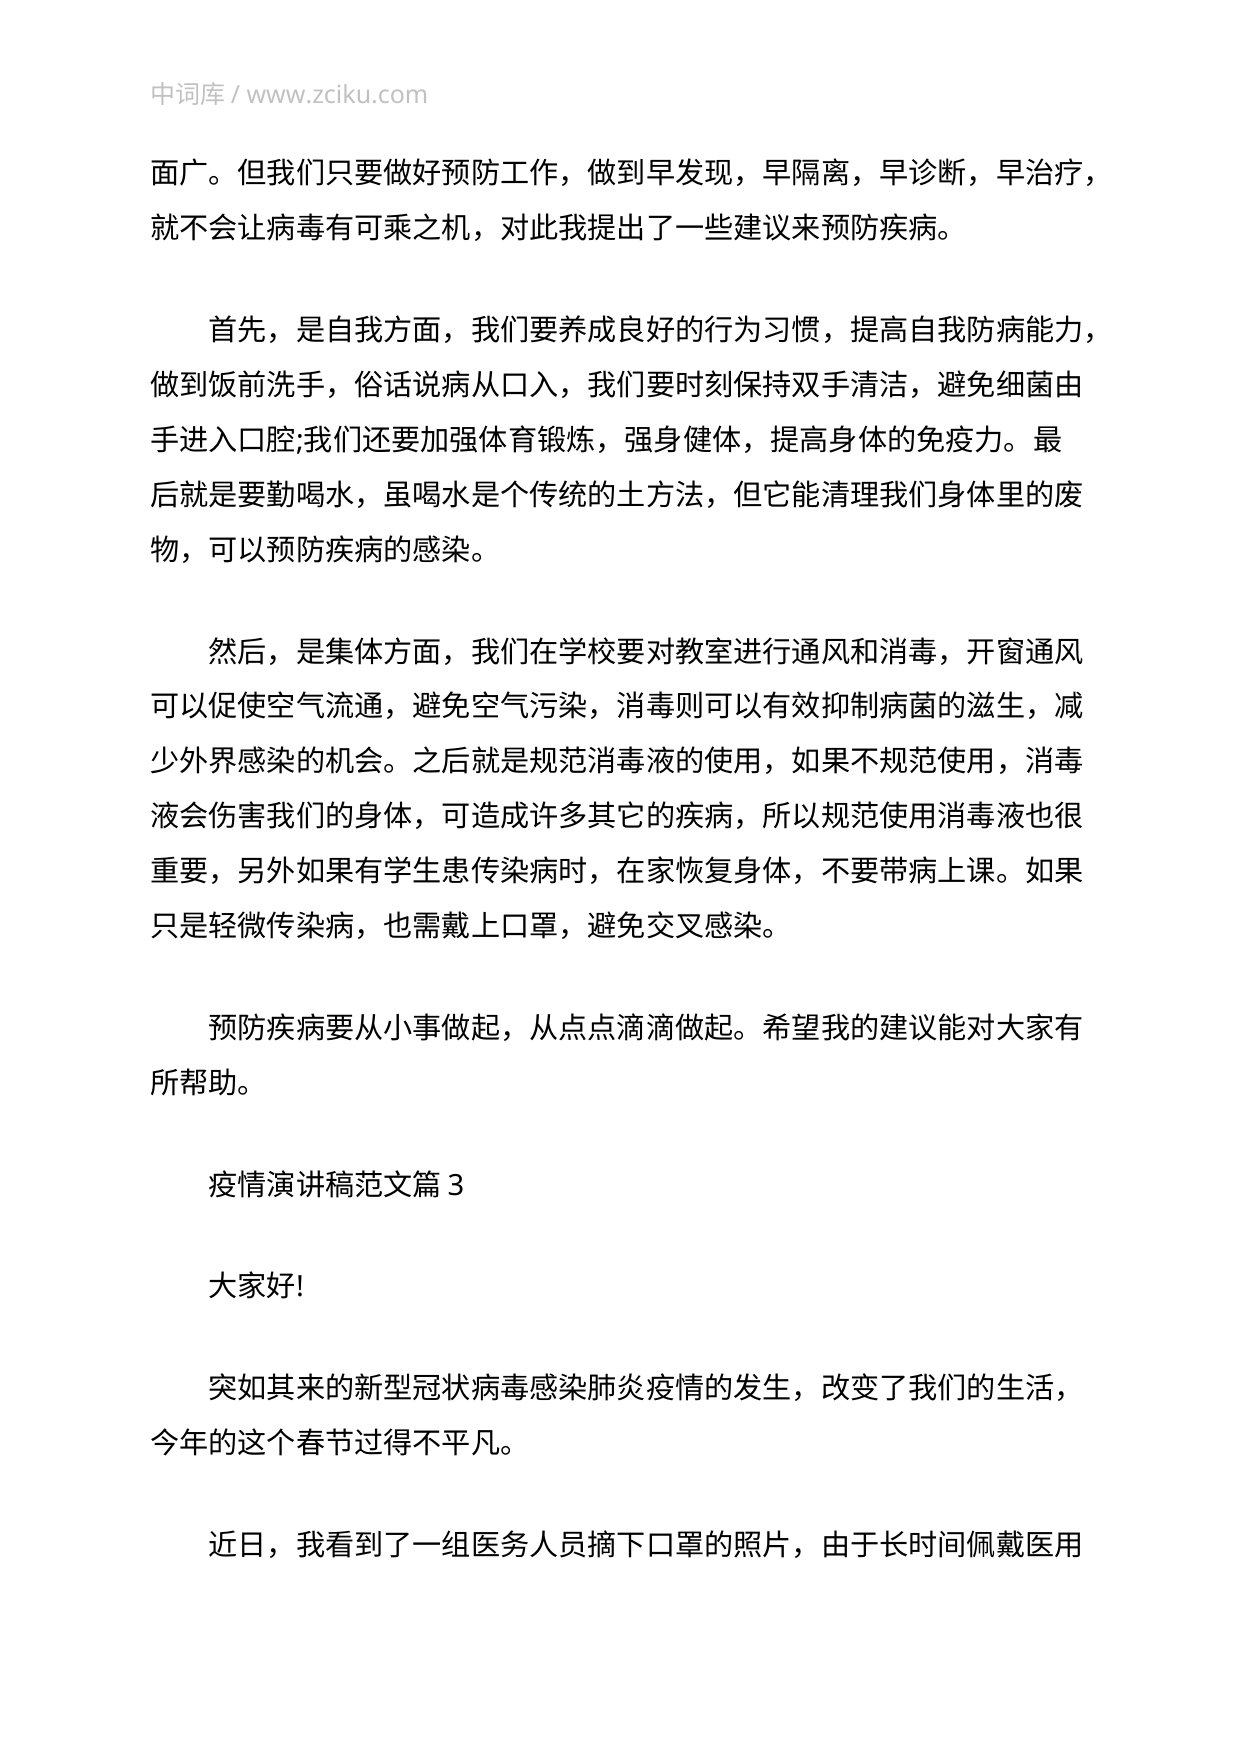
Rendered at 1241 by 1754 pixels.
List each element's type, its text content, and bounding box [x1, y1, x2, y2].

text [150, 1522, 1090, 1564]
text 突如其来的新型冠状病毒感染肺炎疫情的发生，改变了我们的生活，今年的这个春节过得不平凡。 [150, 1365, 1090, 1462]
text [150, 150, 1090, 247]
text 大家好! [150, 1263, 1090, 1305]
text 预防疾病要从小事做起，从点点滴滴做起。希望我的建议能对大家有所帮助。 [150, 1004, 1090, 1102]
text 疫情演讲稿范文篇3 [150, 1161, 1090, 1203]
text 首先，是自我方面，我们要养成良好的行为习惯，提高自我防病能力，做到饭前洗手，俗话说病从口入，我们要时刻保持双手清洁，避免细菌由手进入口腔;我们还要加强体育锻炼，强身健体，提高身体的免疫力。最后就是要勤喝水，虽喝水是个传统的土方法，但它能清理我们身体里的废物，可以预防疾病的感染。 [150, 307, 1090, 569]
text 然后，是集体方面，我们在学校要对教室进行通风和消毒，开窗通风可以促使空气流通，避免空气污染，消毒则可以有效抑制病菌的滋生，减少外界感染的机会。之后就是规范消毒液的使用，如果不规范使用，消毒液会伤害我们的身体，可造成许多其它的疾病，所以规范使用消毒液也很重要，另外如果有学生患传染病时，在家恢复身体，不要带病上课。如果只是轻微传染病，也需戴上口罩，避免交叉感染。 [150, 628, 1090, 945]
